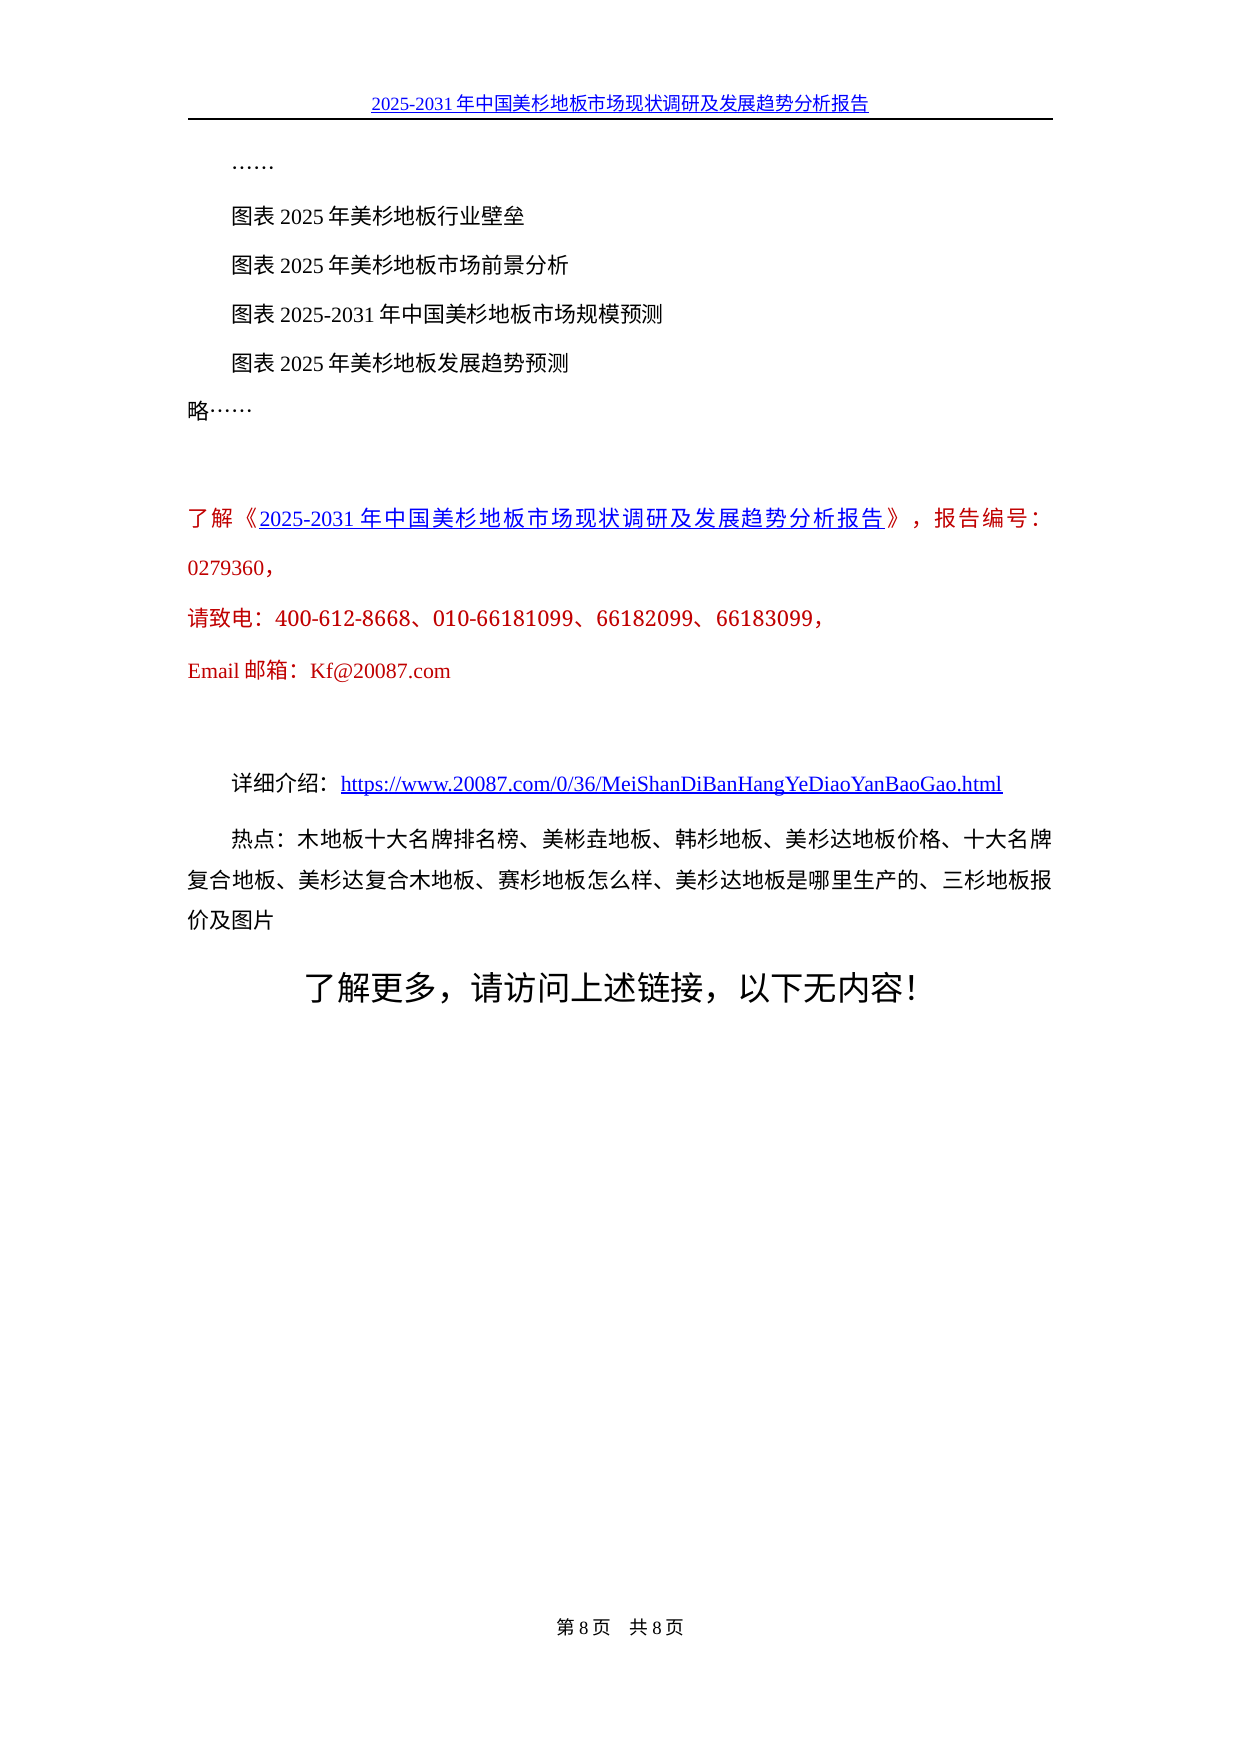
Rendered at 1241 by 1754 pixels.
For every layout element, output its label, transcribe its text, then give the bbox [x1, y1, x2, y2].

text Email邮箱：Kf@20087.com [187, 652, 1053, 685]
text 了解《2025-2031年中国美杉地板市场现状调研及发展趋势分析报告》，报告编号：0279360， [187, 500, 1053, 582]
text 请致电：400-612-8668、010-66181099、66182099、66183099， [187, 601, 1053, 633]
title 了解更多，请访问上述链接，以下无内容！ [187, 953, 1053, 1018]
text 热点：木地板十大名牌排名榜、美彬垚地板、韩杉地板、美杉达地板价格、十大名牌复合地板、美杉达复合木地板、赛杉地板怎么样、美杉达地板是哪里生产的、三杉地板报价及图片 [187, 822, 1053, 936]
text 详细介绍：https://www.20087.com/0/36/MeiShanDiBanHangYeDiaoYanBaoGao.html [187, 765, 1053, 798]
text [187, 150, 1053, 426]
